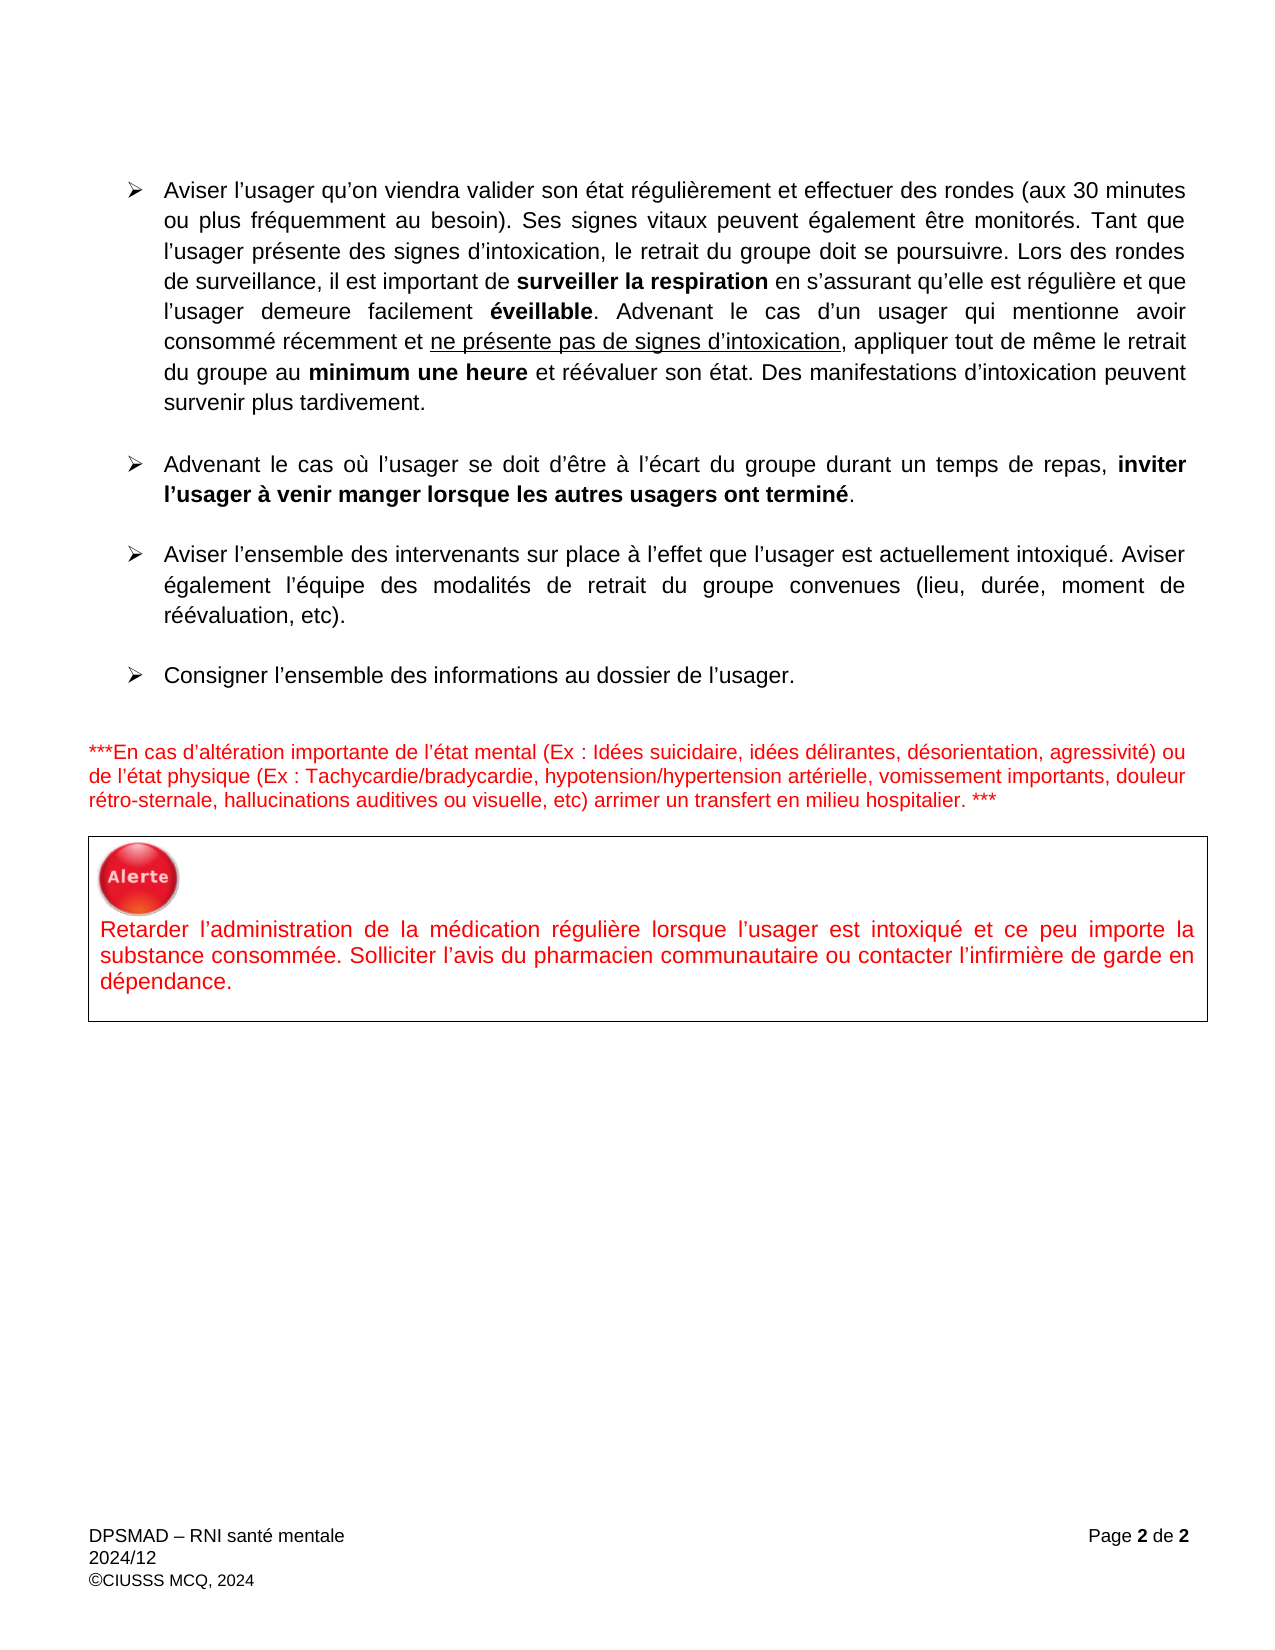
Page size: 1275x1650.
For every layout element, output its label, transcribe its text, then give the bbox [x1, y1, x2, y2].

list Aviser l’usager qu’on viendra valider son état régulièrement et effectuer des rondes (aux 30 minutes ou plus fréquemment au besoin). Ses signes vitaux peuvent également être monitorés. Tant que l’usager présente des signes d’intoxication, le retrait du groupe doit se poursuivre. Lors des rondes de surveillance, il est important de surveiller la respiration en s’assurant qu’elle est régulière et que l’usager demeure facilement éveillable. Advenant le cas d’un usager qui mentionne avoir consommé récemment et ne présente pas de signes d’intoxication, appliquer tout de même le retrait du groupe au minimum une heure et réévaluer son état. Des manifestations d’intoxication peuvent survenir plus tardivement. [126, 177, 1186, 415]
list Aviser l’ensemble des intervenants sur place à l’effet que l’usager est actuellement intoxiqué. Aviser également l’équipe des modalités de retrait du groupe convenues (lieu, durée, moment de réévaluation, etc). [126, 541, 1186, 628]
picture [95, 839, 181, 918]
list Advenant le cas où l’usager se doit d’être à l’écart du groupe durant un temps de repas, inviter l’usager à venir manger lorsque les autres usagers ont terminé. [126, 451, 1186, 507]
text ***En cas d’altération importante de l’état mental (Ex : Idées suicidaire, idées délirantes, désorientation, agressivité) ou de l’état physique (Ex : Tachycardie/bradycardie, hypotension/hypertension artérielle, vomissement importants, douleur rétro-sternale, hallucinations auditives ou visuelle, etc) arrimer un transfert en milieu hospitalier. *** [88, 740, 1186, 812]
table_header Retarder l’administration de la médication régulière lorsque l’usager est intoxiqué et ce peu importe la substance consommée. Solliciter l’avis du pharmacien communautaire ou contacter l’infirmière de garde en dépendance. [89, 837, 1207, 1021]
list Consigner l’ensemble des informations au dossier de l’usager. [126, 662, 1186, 689]
